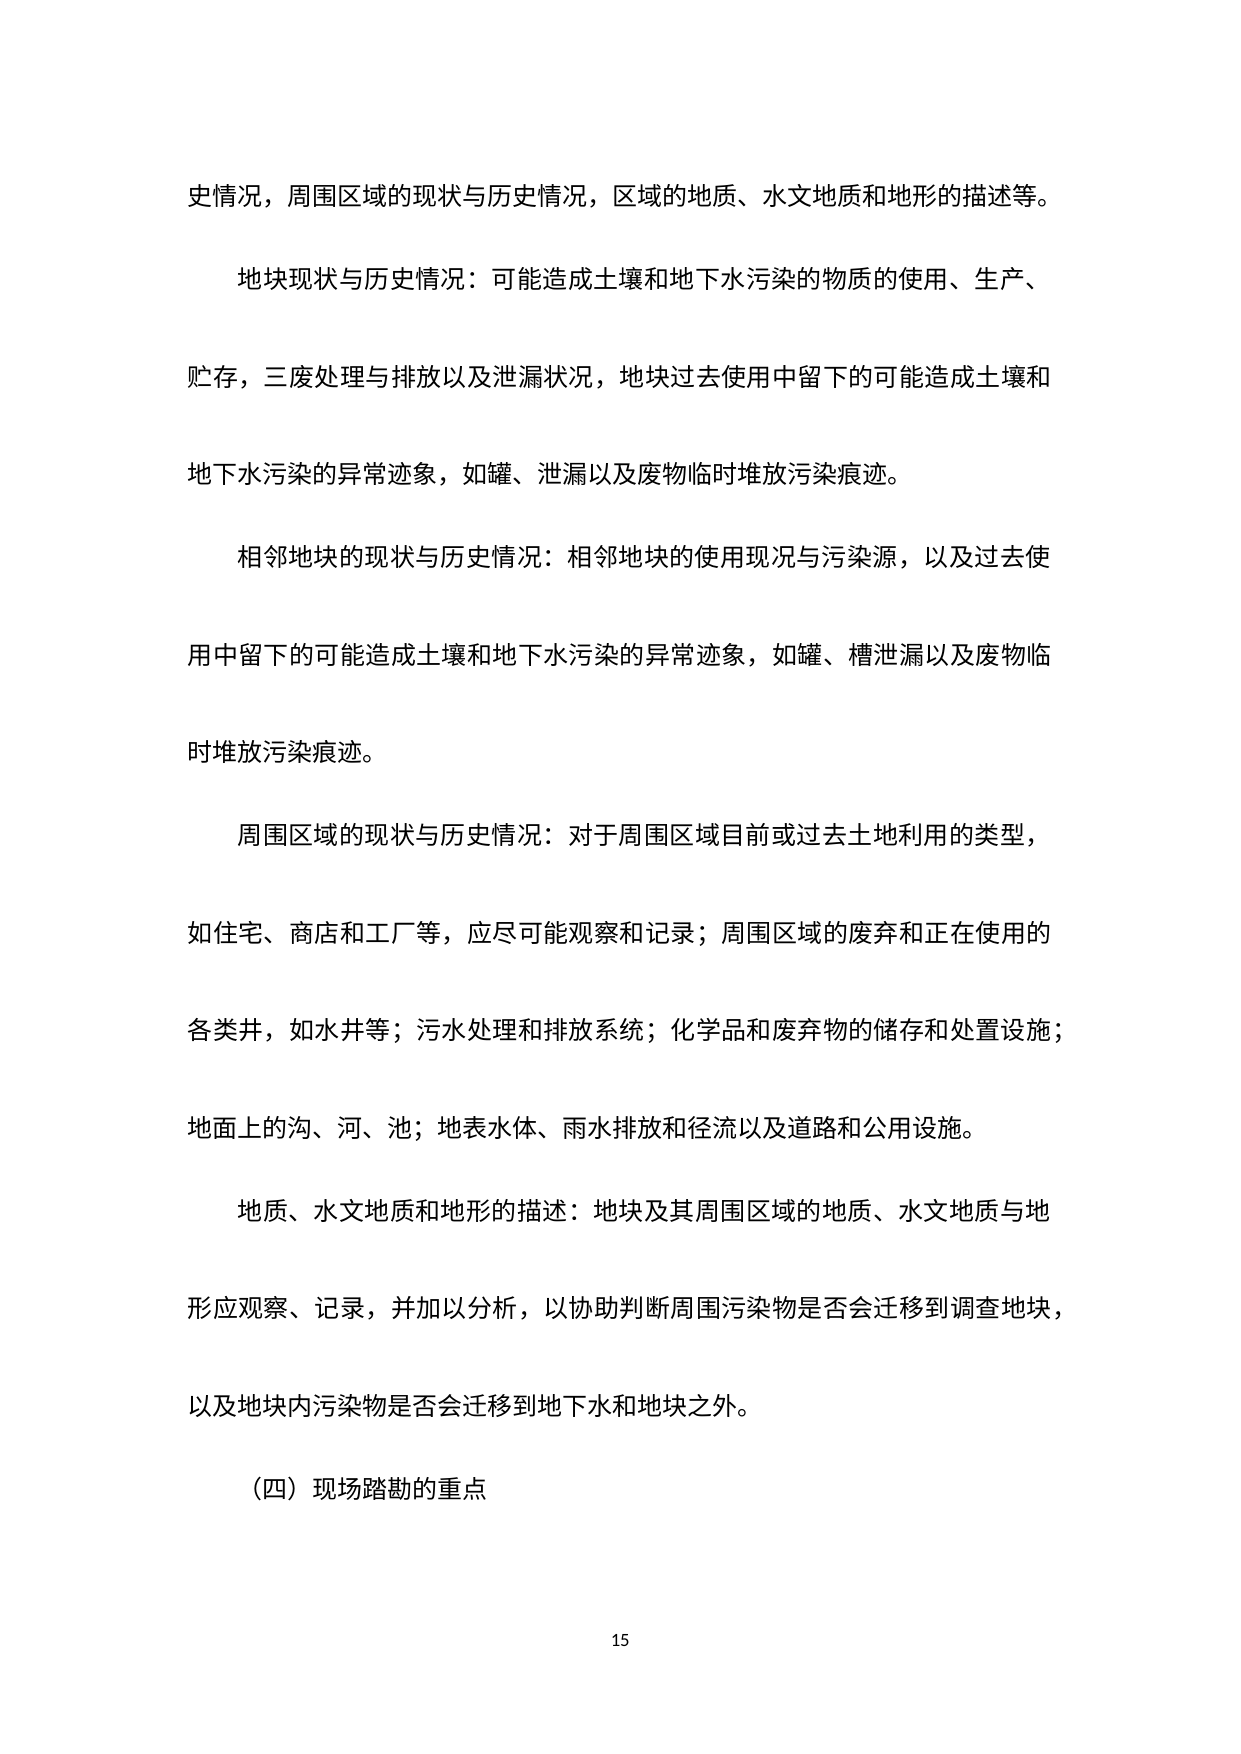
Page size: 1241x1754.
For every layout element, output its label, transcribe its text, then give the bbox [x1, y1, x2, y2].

text 周围区域的现状与历史情况：对于周围区域目前或过去土地利用的类型，如住宅、商店和工厂等，应尽可能观察和记录；周围区域的废弃和正在使用的各类井，如水井等；污水处理和排放系统；化学品和废弃物的储存和处置设施；地面上的沟、河、池；地表水体、雨水排放和径流以及道路和公用设施。 [187, 801, 1053, 1159]
text 地质、水文地质和地形的描述：地块及其周围区域的地质、水文地质与地形应观察、记录，并加以分析，以协助判断周围污染物是否会迁移到调查地块，以及地块内污染物是否会迁移到地下水和地块之外。 [187, 1177, 1053, 1437]
text 相邻地块的现状与历史情况：相邻地块的使用现况与污染源，以及过去使用中留下的可能造成土壤和地下水污染的异常迹象，如罐、槽泄漏以及废物临时堆放污染痕迹。 [187, 523, 1053, 783]
text （四）现场踏勘的重点 [187, 1455, 1053, 1520]
text 地块现状与历史情况：可能造成土壤和地下水污染的物质的使用、生产、贮存，三废处理与排放以及泄漏状况，地块过去使用中留下的可能造成土壤和地下水污染的异常迹象，如罐、泄漏以及废物临时堆放污染痕迹。 [187, 245, 1053, 505]
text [187, 162, 1053, 227]
